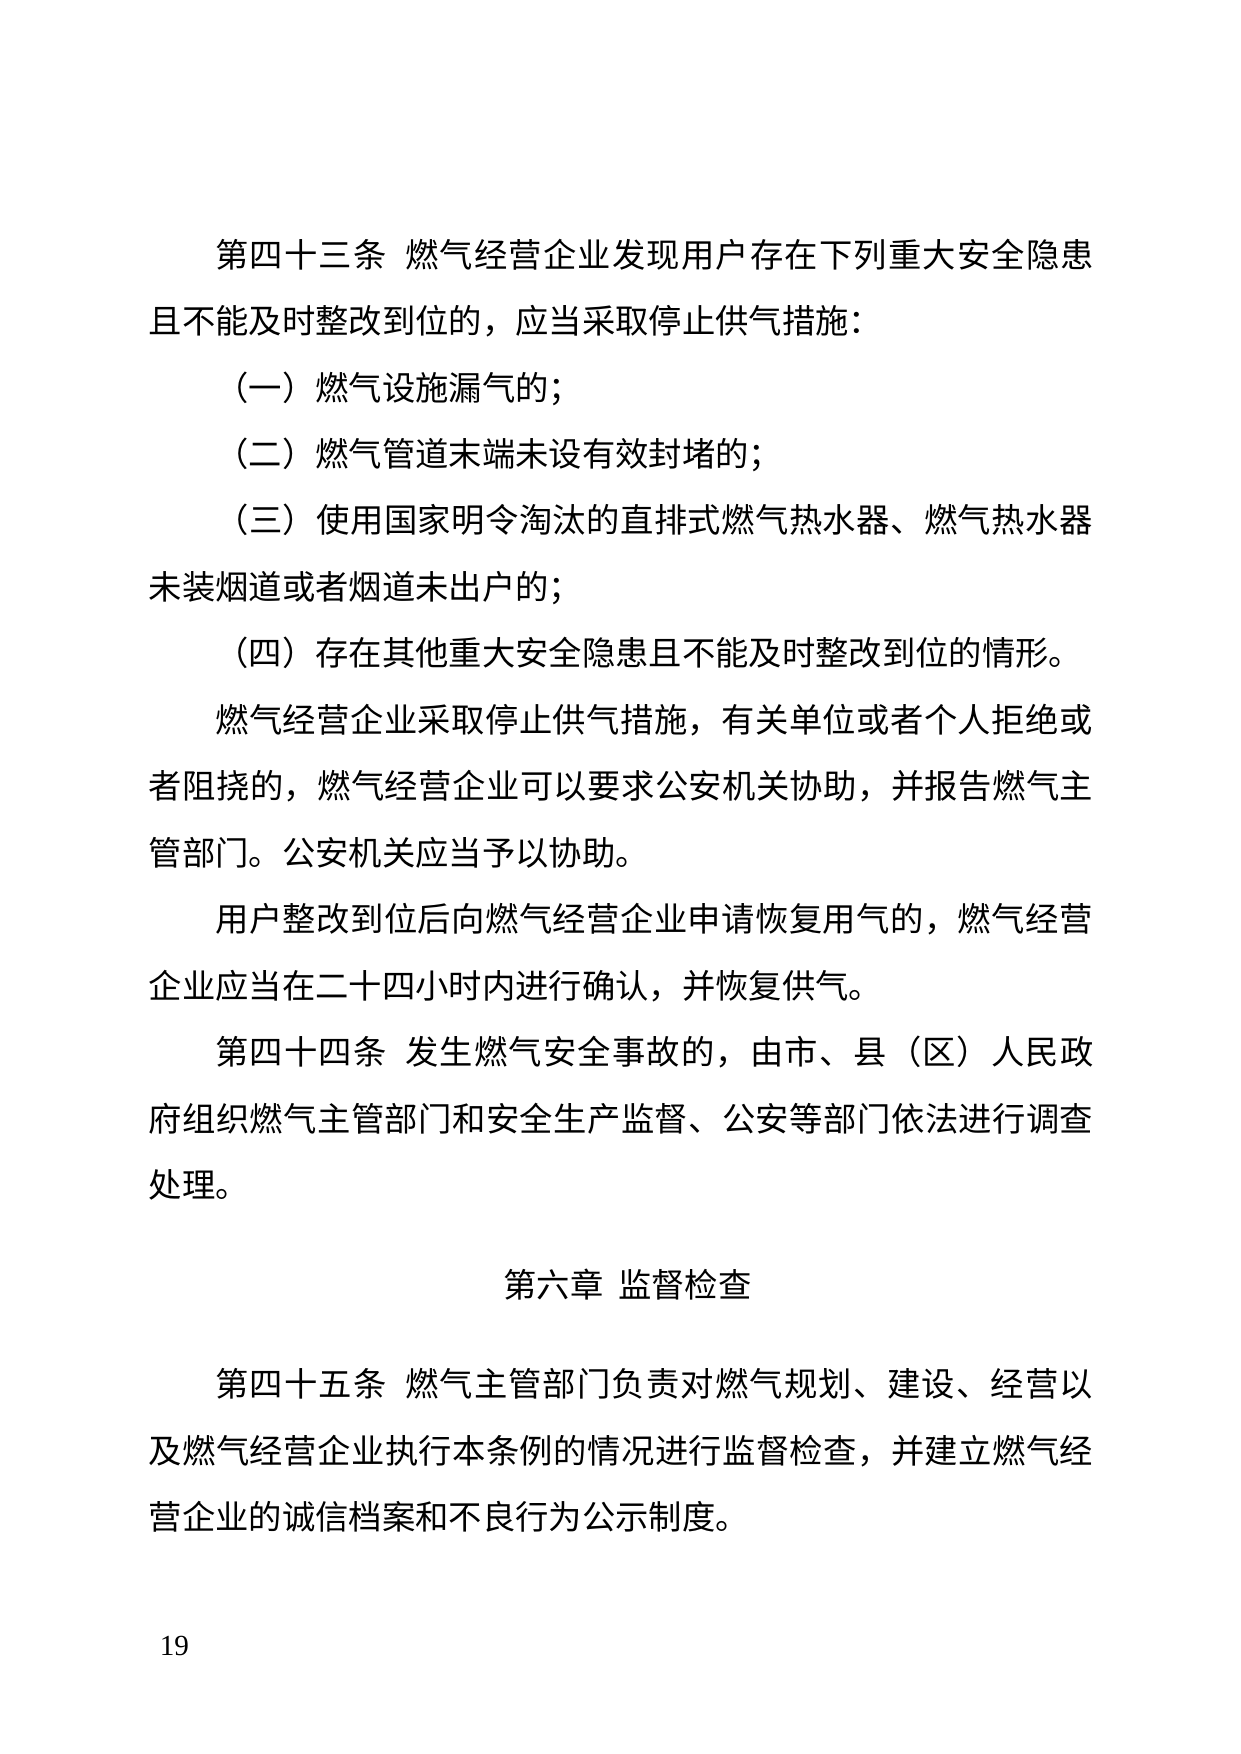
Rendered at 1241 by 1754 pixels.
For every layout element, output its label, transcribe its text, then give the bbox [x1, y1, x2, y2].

text 用户整改到位后向燃气经营企业申请恢复用气的，燃气经营企业应当在二十四小时内进行确认，并恢复供气。 [148, 884, 1095, 1017]
text （三）使用国家明令淘汰的直排式燃气热水器、燃气热水器未装烟道或者烟道未出户的； [148, 485, 1095, 618]
text （二）燃气管道末端未设有效封堵的； [148, 419, 1095, 485]
text 第六章 监督检查 [159, 1249, 1095, 1316]
text （四）存在其他重大安全隐患且不能及时整改到位的情形。 [148, 618, 1095, 684]
text 第四十四条 发生燃气安全事故的，由市、县（区）人民政府组织燃气主管部门和安全生产监督、公安等部门依法进行调查处理。 [148, 1017, 1095, 1216]
text 第四十五条 燃气主管部门负责对燃气规划、建设、经营以及燃气经营企业执行本条例的情况进行监督检查，并建立燃气经营企业的诚信档案和不良行为公示制度。 [148, 1349, 1095, 1548]
text （一）燃气设施漏气的； [148, 352, 1095, 419]
text 第四十三条 燃气经营企业发现用户存在下列重大安全隐患且不能及时整改到位的，应当采取停止供气措施： [148, 219, 1095, 352]
text 燃气经营企业采取停止供气措施，有关单位或者个人拒绝或者阻挠的，燃气经营企业可以要求公安机关协助，并报告燃气主管部门。公安机关应当予以协助。 [148, 684, 1095, 884]
